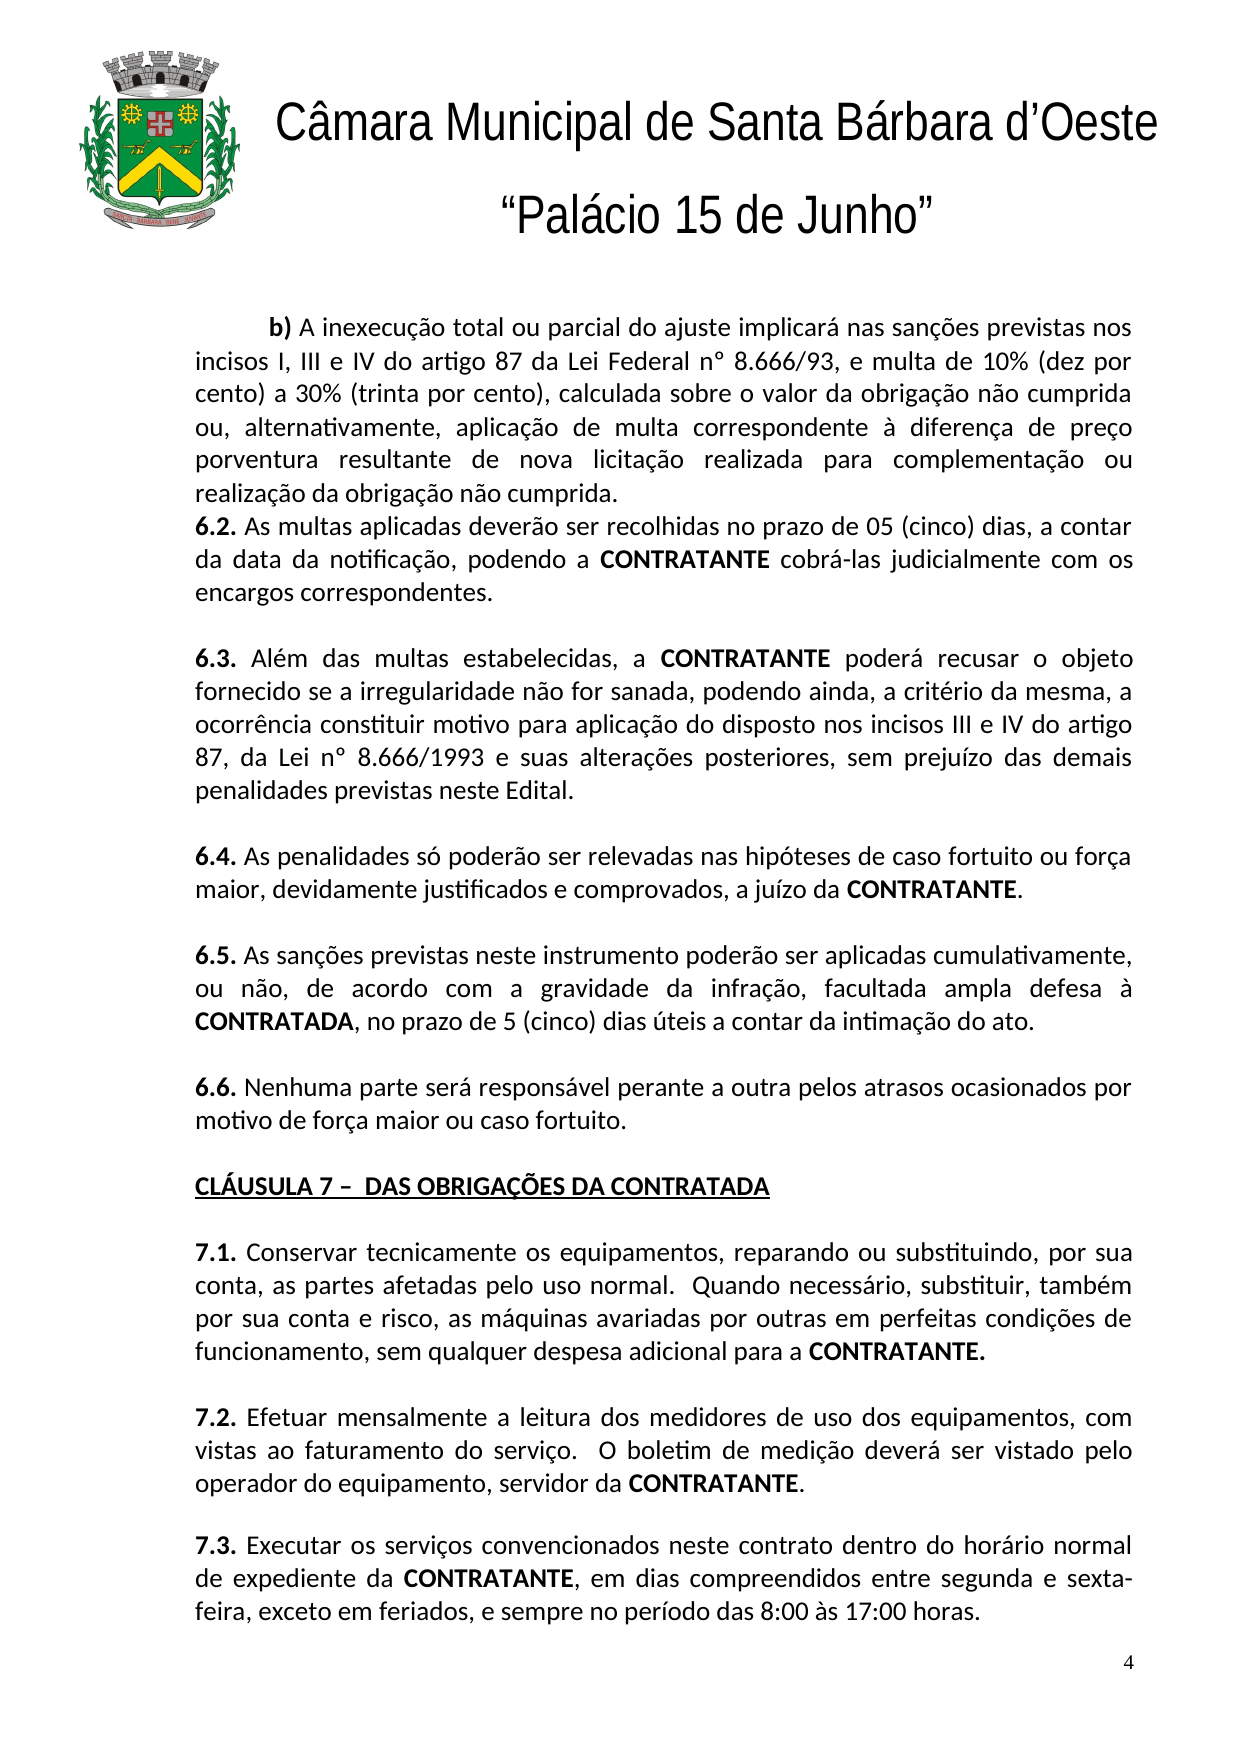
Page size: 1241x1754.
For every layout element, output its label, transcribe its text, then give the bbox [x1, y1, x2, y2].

text 6.6. Nenhuma parte será responsável perante a outra pelos atrasos ocasionados por motivo de força maior ou caso fortuito. [195, 1070, 1134, 1136]
text 6.5. As sanções previstas neste instrumento poderão ser aplicadas cumulativamente, ou não, de acordo com a gravidade da infração, facultada ampla defesa à CONTRATADA, no prazo de 5 (cinco) dias úteis a contar da intimação do ato. [195, 938, 1134, 1037]
text 7.2. Efetuar mensalmente a leitura dos medidores de uso dos equipamentos, com vistas ao faturamento do serviço. O boletim de medição deverá ser vistado pelo operador do equipamento, servidor da CONTRATANTE. [195, 1400, 1134, 1499]
text b) A inexecução total ou parcial do ajuste implicará nas sanções previstas nos incisos I, III e IV do artigo 87 da Lei Federal nº 8.666/93, e multa de 10% (dez por cento) a 30% (trinta por cento), calculada sobre o valor da obrigação não cumprida ou, alternativamente, aplicação de multa correspondente à diferença de preço porventura resultante de nova licitação realizada para complementação ou realização da obrigação não cumprida. [195, 311, 1134, 509]
text 7.3. Executar os serviços convencionados neste contrato dentro do horário normal de expediente da CONTRATANTE, em dias compreendidos entre segunda e sexta-feira, exceto em feriados, e sempre no período das 8:00 às 17:00 horas. [195, 1528, 1134, 1627]
text 6.3. Além das multas estabelecidas, a CONTRATANTE poderá recusar o objeto fornecido se a irregularidade não for sanada, podendo ainda, a critério da mesma, a ocorrência constituir motivo para aplicação do disposto nos incisos III e IV do artigo 87, da Lei nº 8.666/1993 e suas alterações posteriores, sem prejuízo das demais penalidades previstas neste Edital. [195, 641, 1134, 806]
picture [79, 51, 240, 229]
text 6.4. As penalidades só poderão ser relevadas nas hipóteses de caso fortuito ou força maior, devidamente justificados e comprovados, a juízo da CONTRATANTE. [195, 839, 1134, 905]
text 6.2. As multas aplicadas deverão ser recolhidas no prazo de 05 (cinco) dias, a contar da data da notificação, podendo a CONTRATANTE cobrá-las judicialmente com os encargos correspondentes. [195, 509, 1134, 608]
text 7.1. Conservar tecnicamente os equipamentos, reparando ou substituindo, por sua conta, as partes afetadas pelo uso normal. Quando necessário, substituir, também por sua conta e risco, as máquinas avariadas por outras em perfeitas condições de funcionamento, sem qualquer despesa adicional para a CONTRATANTE. [195, 1235, 1134, 1367]
subtitle CLÁUSULA 7 – DAS OBRIGAÇÕES DA CONTRATADA [195, 1169, 1134, 1202]
